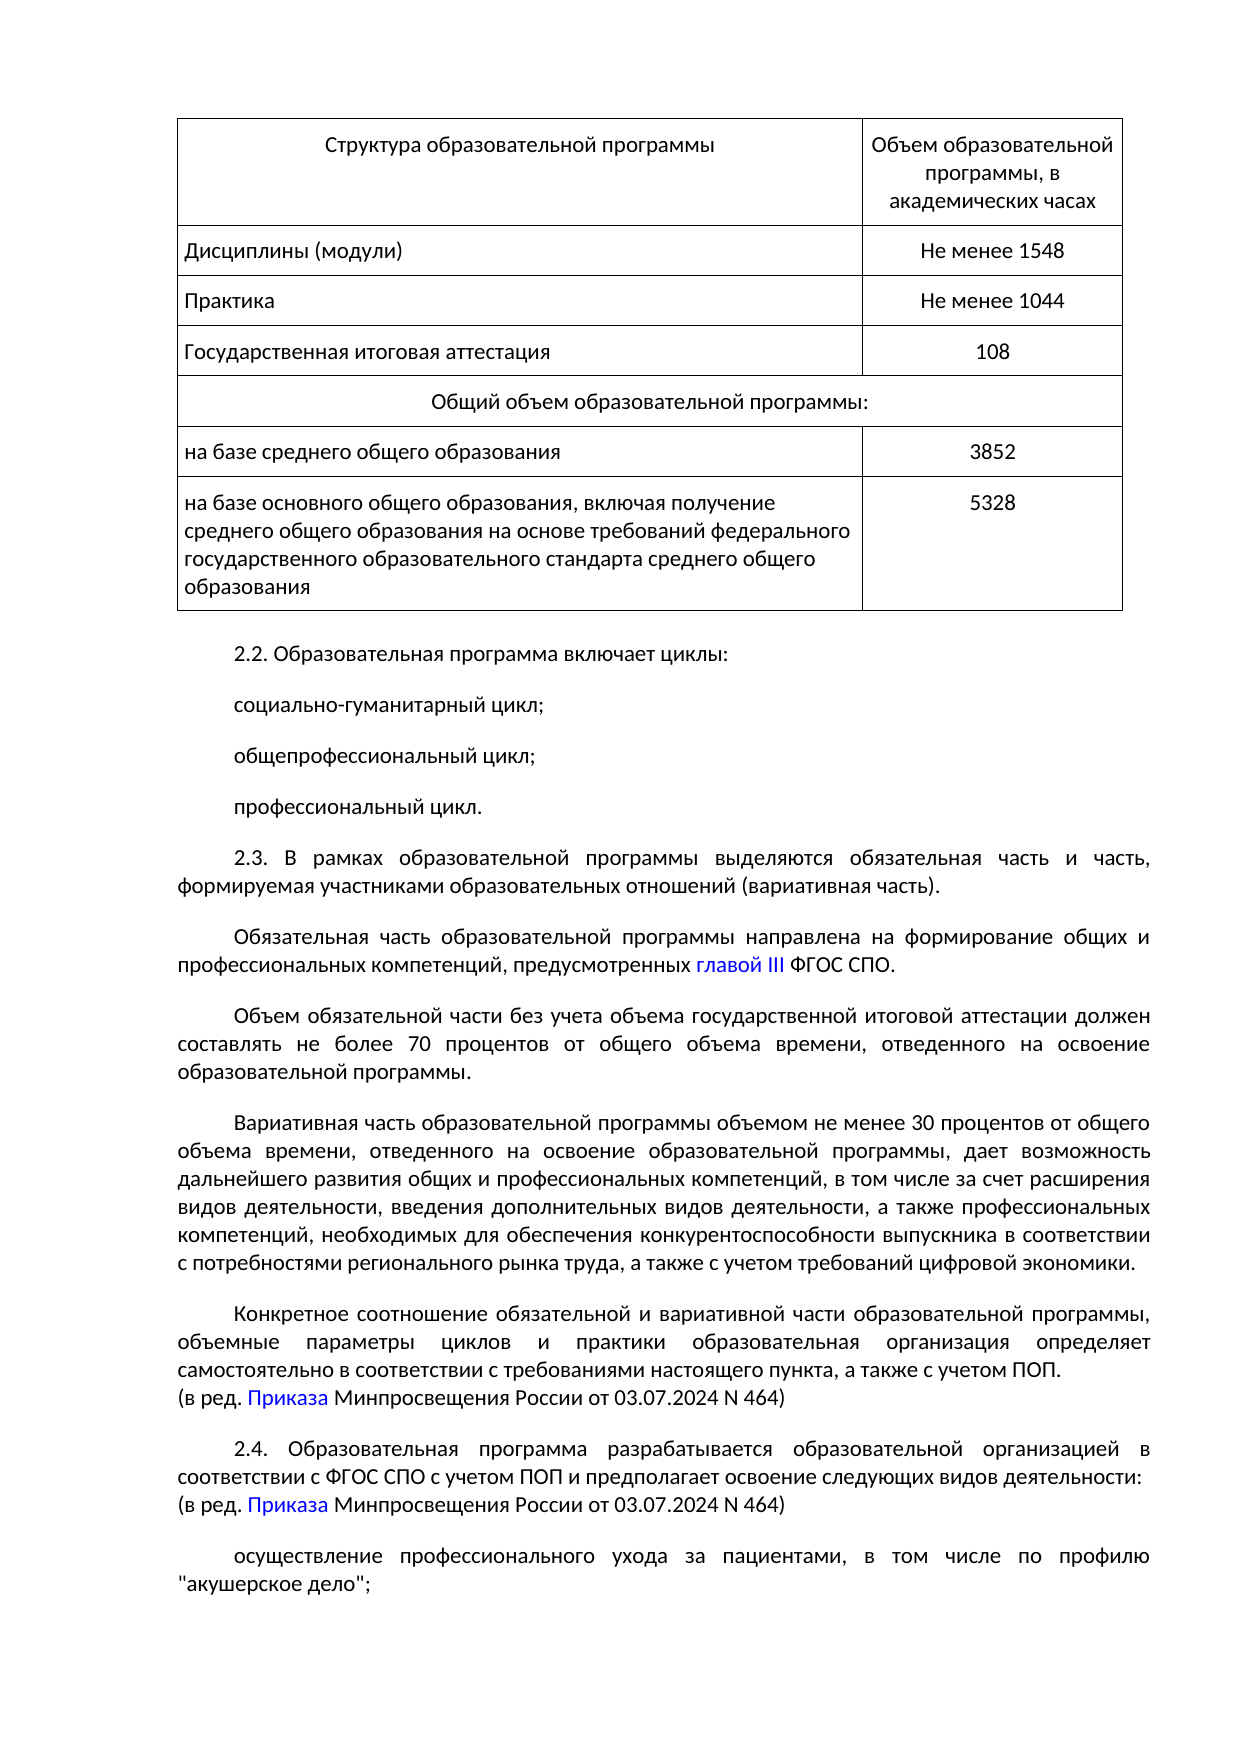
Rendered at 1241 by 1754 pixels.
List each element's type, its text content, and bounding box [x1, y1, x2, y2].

text профессиональный цикл. [177, 792, 1152, 820]
table_cell 3852 [863, 427, 1122, 476]
table_cell 5328 [863, 477, 1122, 610]
text общепрофессиональный цикл; [177, 741, 1152, 769]
table_cell Дисциплины (модули) [178, 226, 862, 275]
table_cell Общий объем образовательной программы: [178, 376, 1122, 426]
table_header Объем образовательной программы, в академических часах [863, 119, 1122, 224]
text 2.4. Образовательная программа разрабатывается образовательной организацией в соответствии с ФГОС СПО с учетом ПОП и предполагает освоение следующих видов деятельности: [177, 1434, 1152, 1490]
text Конкретное соотношение обязательной и вариативной части образовательной программы, объемные параметры циклов и практики образовательная организация определяет самостоятельно в соответствии с требованиями настоящего пункта, а также с учетом ПОП. [177, 1299, 1152, 1383]
text осуществление профессионального ухода за пациентами, в том числе по профилю "акушерское дело"; [177, 1541, 1152, 1597]
table_cell Практика [178, 276, 862, 325]
table_cell 108 [863, 326, 1122, 375]
table_cell на базе среднего общего образования [178, 427, 862, 476]
text (в ред. Приказа Минпросвещения России от 03.07.2024 N 464) [177, 1490, 1152, 1518]
table_cell Не менее 1044 [863, 276, 1122, 325]
text Объем обязательной части без учета объема государственной итоговой аттестации должен составлять не более 70 процентов от общего объема времени, отведенного на освоение образовательной программы. [177, 1001, 1152, 1085]
text (в ред. Приказа Минпросвещения России от 03.07.2024 N 464) [177, 1383, 1152, 1411]
text 2.3. В рамках образовательной программы выделяются обязательная часть и часть, формируемая участниками образовательных отношений (вариативная часть). [177, 843, 1152, 899]
text Вариативная часть образовательной программы объемом не менее 30 процентов от общего объема времени, отведенного на освоение образовательной программы, дает возможность дальнейшего развития общих и профессиональных компетенций, в том числе за счет расширения видов деятельности, введения дополнительных видов деятельности, а также профессиональных компетенций, необходимых для обеспечения конкурентоспособности выпускника в соответствии с потребностями регионального рынка труда, а также с учетом требований цифровой экономики. [177, 1108, 1152, 1276]
table_header Структура образовательной программы [178, 119, 862, 224]
table_cell Государственная итоговая аттестация [178, 326, 862, 375]
text Обязательная часть образовательной программы направлена на формирование общих и профессиональных компетенций, предусмотренных главой III ФГОС СПО. [177, 922, 1152, 978]
table_cell Не менее 1548 [863, 226, 1122, 275]
table_cell на базе основного общего образования, включая получение среднего общего образования на основе требований федерального государственного образовательного стандарта среднего общего образования [178, 477, 862, 610]
text социально-гуманитарный цикл; [177, 690, 1152, 718]
text 2.2. Образовательная программа включает циклы: [177, 639, 1152, 667]
